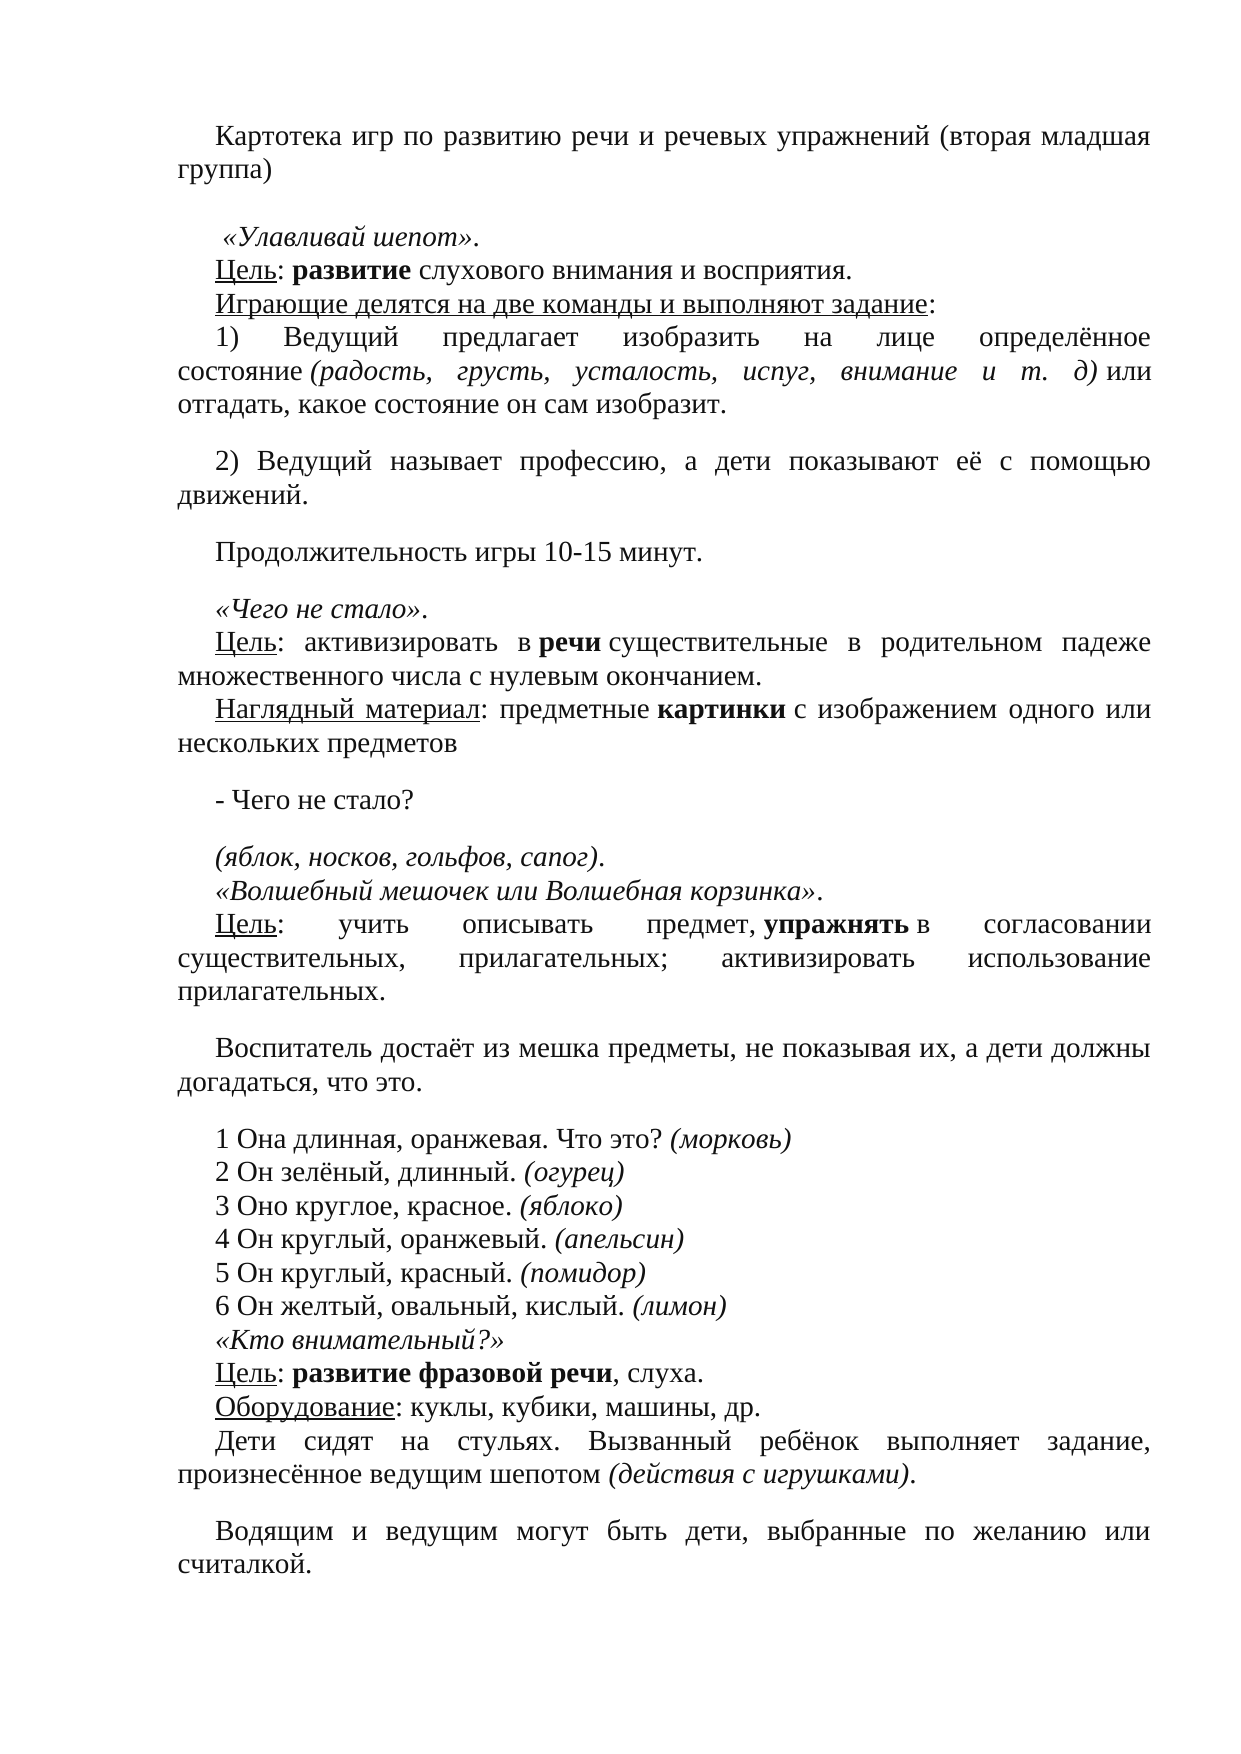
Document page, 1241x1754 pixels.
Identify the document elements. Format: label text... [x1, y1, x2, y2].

text 3 Оно круглое, красное. (яблоко) [177, 1188, 1152, 1221]
text Цель: активизировать в речи существительные в родительном падеже множественного числа с нулевым окончанием. [177, 624, 1152, 692]
text Воспитатель достаёт из мешка предметы, не показывая их, а дети должны догадаться, что это. [177, 1030, 1152, 1097]
text Наглядный материал: предметные картинки с изображением одного или нескольких предметов [177, 692, 1152, 759]
text (яблок, носков, гольфов, сапог). [177, 839, 1152, 873]
text Оборудование: куклы, кубики, машины, др. [177, 1389, 1152, 1423]
text - Чего не стало? [177, 782, 1152, 816]
text 4 Он круглый, оранжевый. (апельсин) [177, 1221, 1152, 1255]
text Цель: учить описывать предмет, упражнять в согласовании существительных, прилагательных; активизировать использование прилагательных. [177, 906, 1152, 1007]
text 6 Он желтый, овальный, кислый. (лимон) [177, 1288, 1152, 1322]
text Цель: развитие слухового внимания и восприятия. [177, 252, 1152, 286]
text Картотека игр по развитию речи и речевых упражнений (вторая младшая группа) [177, 118, 1152, 185]
text Водящим и ведущим могут быть дети, выбранные по желанию или считалкой. [177, 1513, 1152, 1580]
text «Кто внимательный?» [177, 1322, 1152, 1356]
text 5 Он круглый, красный. (помидор) [177, 1255, 1152, 1288]
text 2 Он зелёный, длинный. (огурец) [177, 1154, 1152, 1188]
text «Улавливай шепот». [177, 219, 1152, 252]
text Дети сидят на стульях. Вызванный ребёнок выполняет задание, произнесённое ведущим шепотом (действия с игрушками). [177, 1423, 1152, 1490]
text 1) Ведущий предлагает изобразить на лице определённое состояние (радость, грусть, усталость, испуг, внимание и т. д) или отгадать, какое состояние он сам изобразит. [177, 319, 1152, 420]
text 2) Ведущий называет профессию, а дети показывают её с помощью движений. [177, 443, 1152, 511]
text 1 Она длинная, оранжевая. Что это? (морковь) [177, 1121, 1152, 1154]
text Играющие делятся на две команды и выполняют задание: [177, 286, 1152, 319]
text «Волшебный мешочек или Волшебная корзинка». [177, 873, 1152, 906]
text Цель: развитие фразовой речи, слуха. [177, 1356, 1152, 1389]
text «Чего не стало». [177, 591, 1152, 624]
text Продолжительность игры 10-15 минут. [177, 534, 1152, 567]
